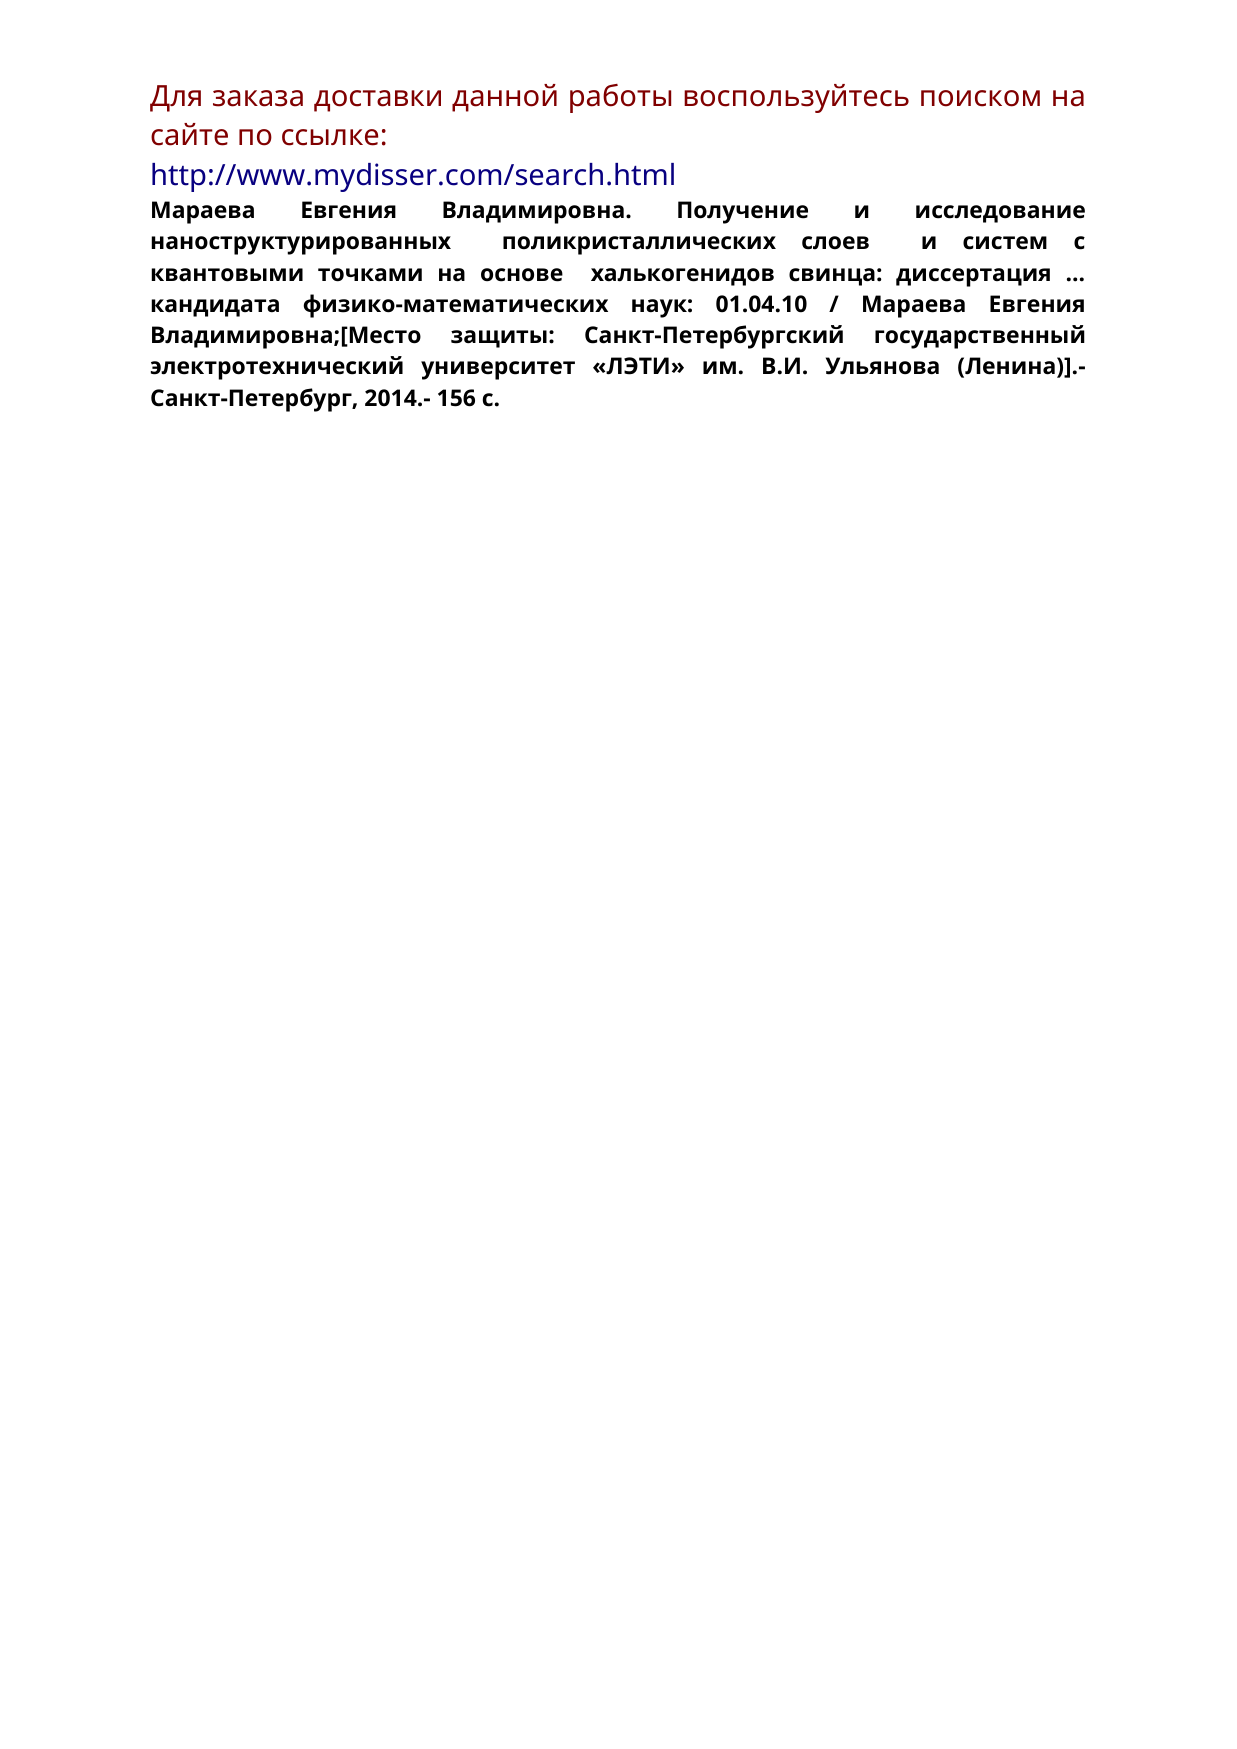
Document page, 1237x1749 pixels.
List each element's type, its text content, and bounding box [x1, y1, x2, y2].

text Мараева Евгения Владимировна. Получение и исследование наноструктурированных поликристаллических слоев и систем с квантовыми точками на основе халькогенидов свинца: диссертация ... кандидата физико-математических наук: 01.04.10 / Мараева Евгения Владимировна;[Место защиты: Санкт-Петербургский государственный электротехнический университет «ЛЭТИ» им. В.И. Ульянова (Ленина)].- Санкт-Петербург, 2014.- 156 с. [150, 194, 1086, 413]
